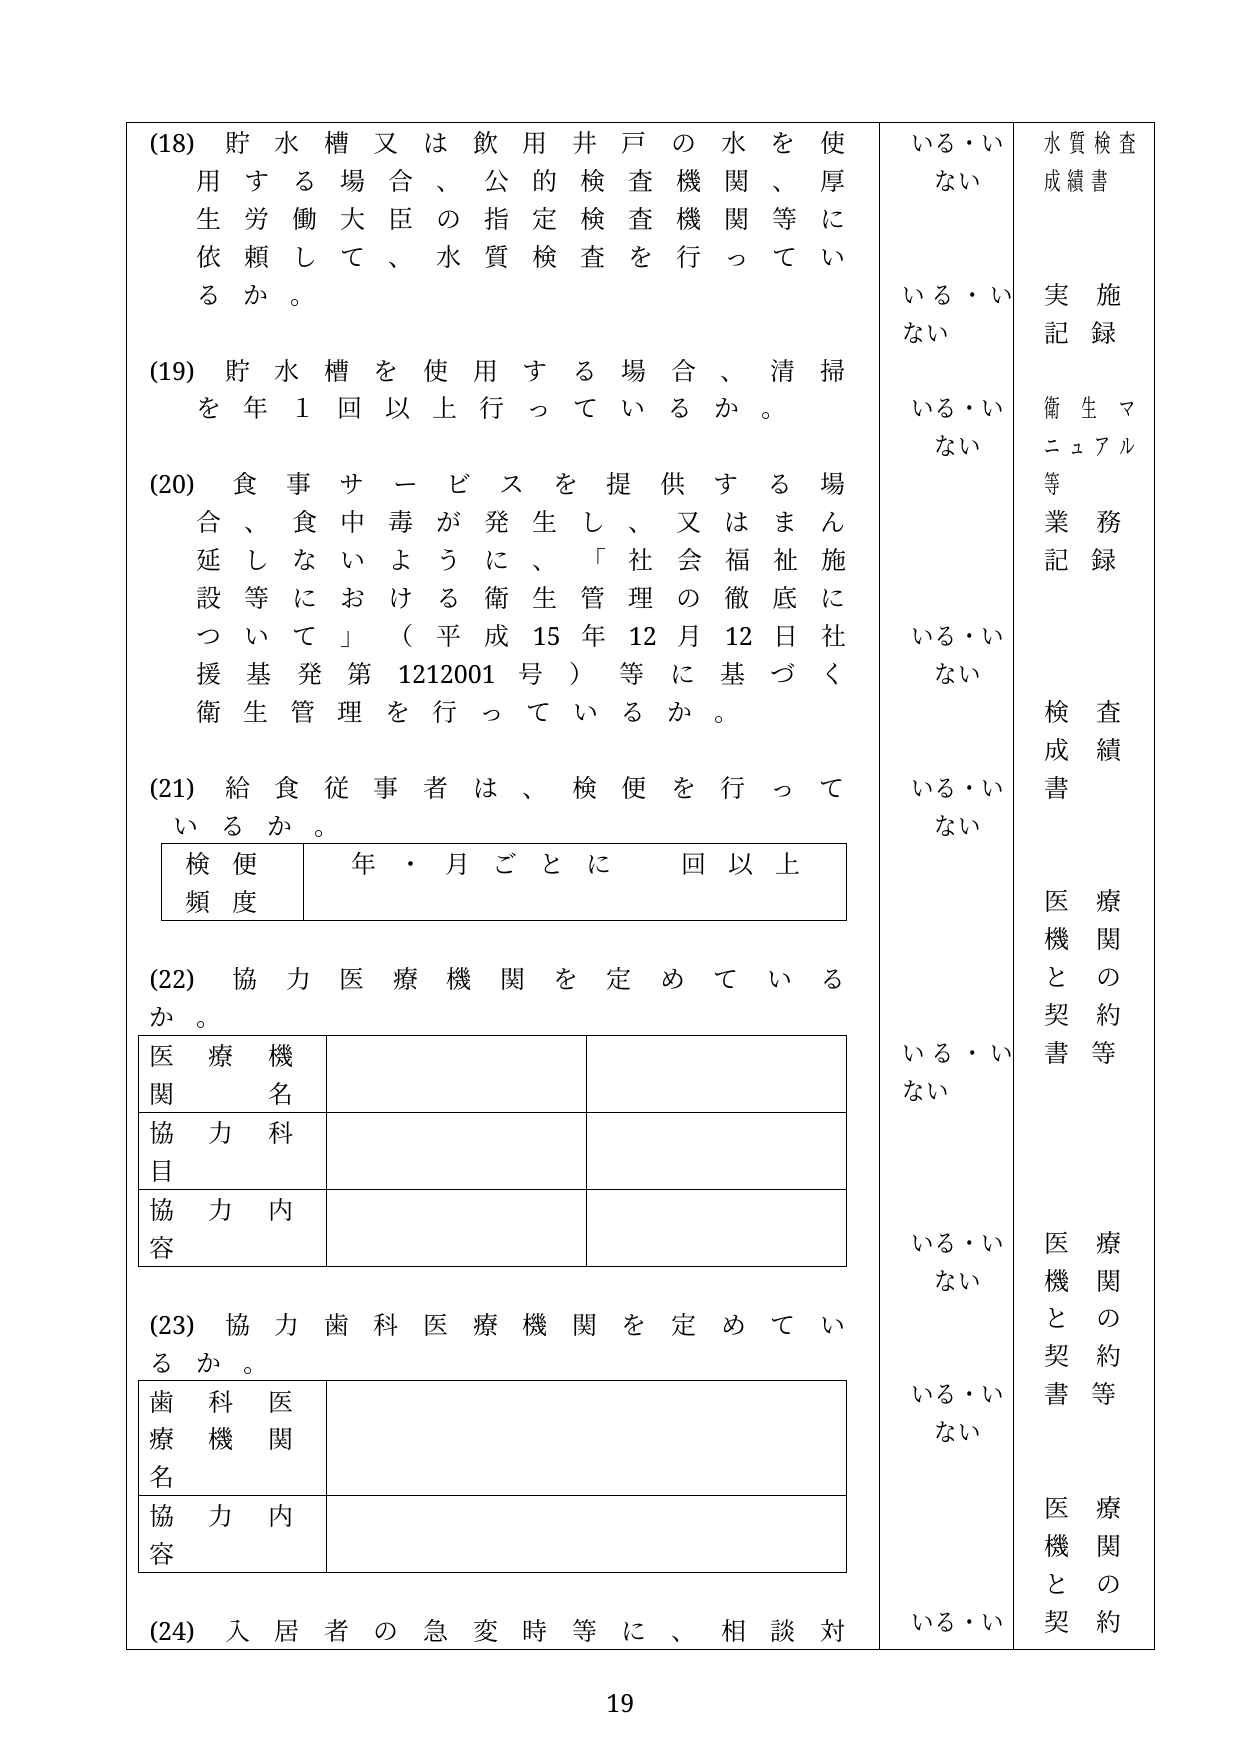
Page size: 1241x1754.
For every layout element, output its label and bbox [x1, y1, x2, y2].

table_cell [880, 123, 1013, 1649]
table_cell [127, 123, 879, 1649]
table_cell [1014, 123, 1154, 1649]
